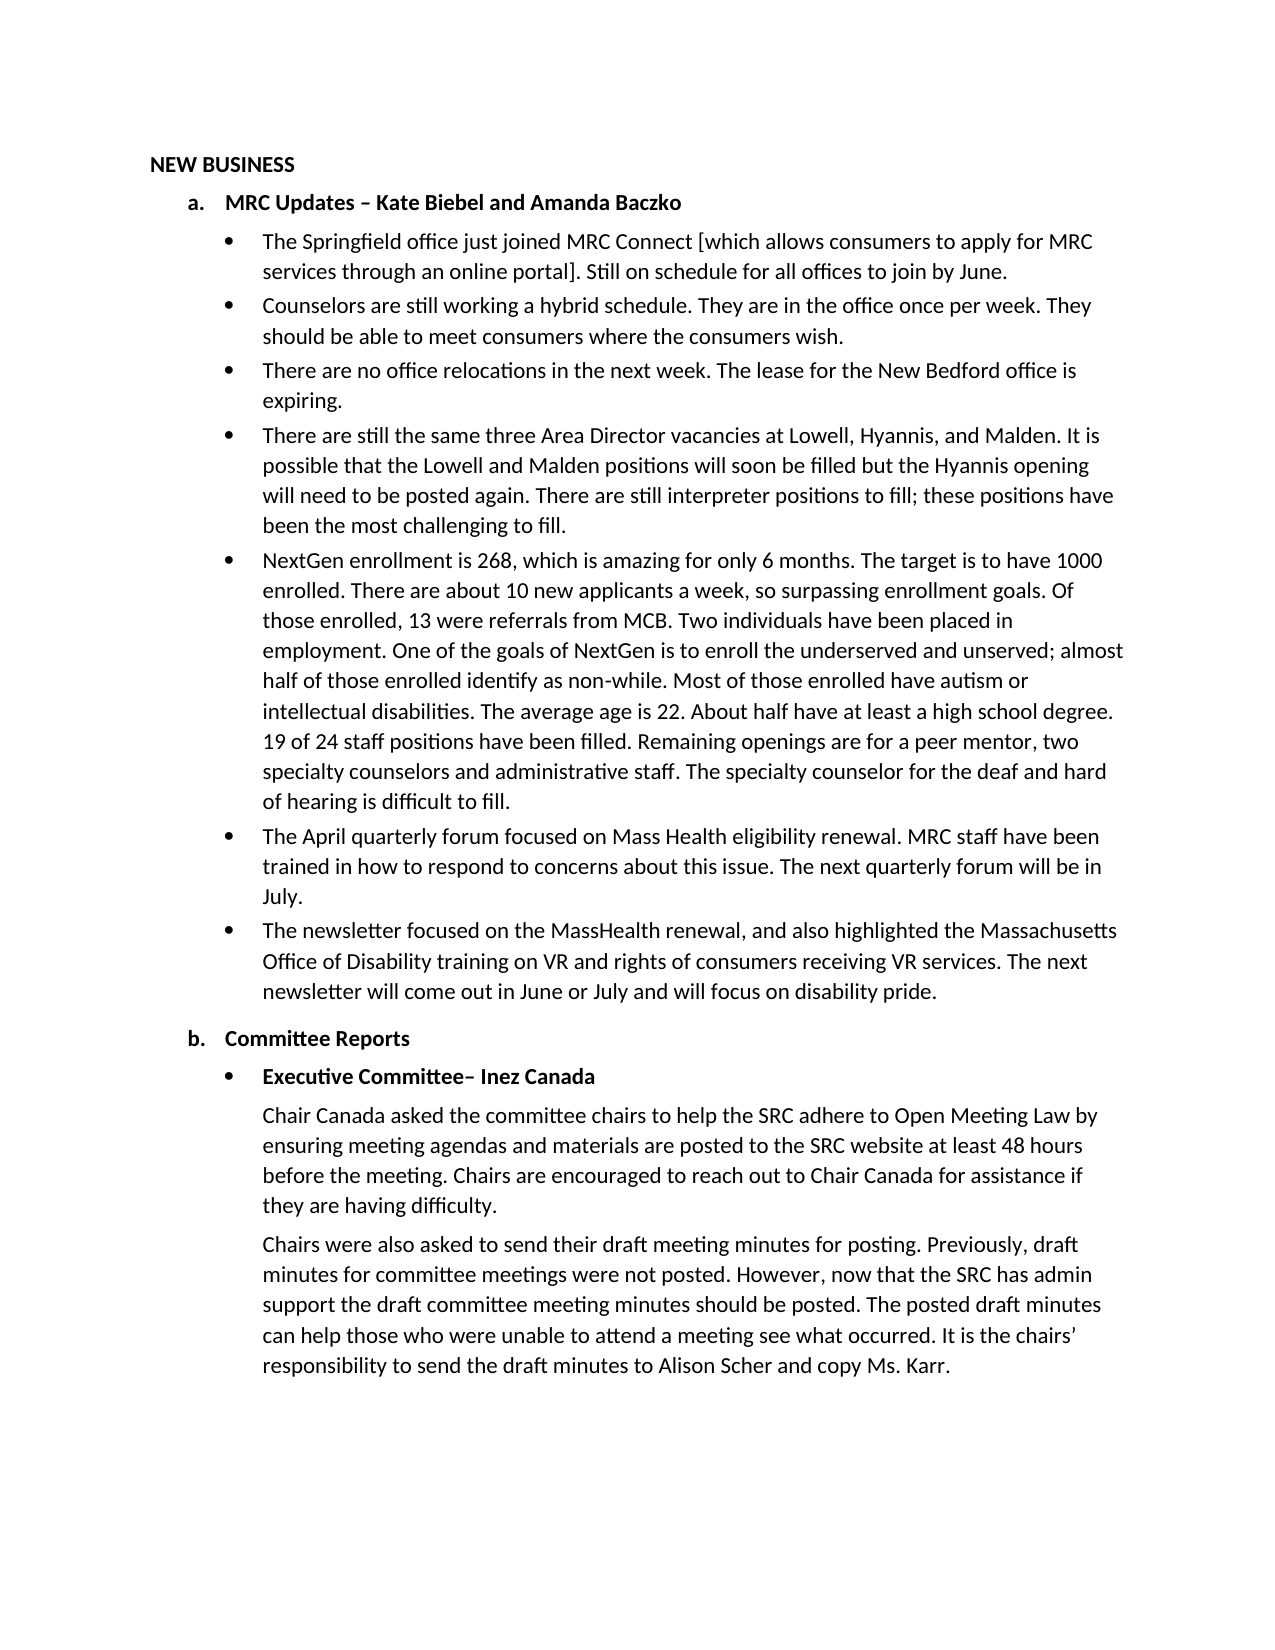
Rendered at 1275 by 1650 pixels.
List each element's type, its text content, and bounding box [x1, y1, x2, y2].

list The Springfield office just joined MRC Connect [which allows consumers to apply for MRC services through an online portal]. Still on schedule for all offices to join by June. [225, 227, 1125, 285]
list NextGen enrollment is 268, which is amazing for only 6 months. The target is to have 1000 enrolled. There are about 10 new applicants a week, so surpassing enrollment goals. Of those enrolled, 13 were referrals from MCB. Two individuals have been placed in employment. One of the goals of NextGen is to enroll the underserved and unserved; almost half of those enrolled identify as non-while. Most of those enrolled have autism or intellectual disabilities. The average age is 22. About half have at least a high school degree. 19 of 24 staff positions have been filled. Remaining openings are for a peer mentor, two specialty counselors and administrative staff. The specialty counselor for the deaf and hard of hearing is difficult to fill. [225, 546, 1125, 816]
list There are no office relocations in the next week. The lease for the New Bedford office is expiring. [225, 356, 1125, 414]
list MRC Updates – Kate Biebel and Amanda Baczko [187, 188, 1125, 217]
list Counselors are still working a hybrid schedule. They are in the office once per week. They should be able to meet consumers where the consumers wish. [225, 292, 1125, 350]
list The newsletter focused on the MassHealth renewal, and also highlighted the Massachusetts Office of Disability training on VR and rights of consumers receiving VR services. The next newsletter will come out in June or July and will focus on disability pride. [225, 917, 1125, 1005]
text NEW BUSINESS [150, 150, 1125, 178]
text Chair Canada asked the committee chairs to help the SRC adhere to Open Meeting Law by ensuring meeting agendas and materials are posted to the SRC website at least 48 hours before the meeting. Chairs are encouraged to reach out to Chair Canada for assistance if they are having difficulty. [262, 1101, 1125, 1220]
list There are still the same three Area Director vacancies at Lowell, Hyannis, and Malden. It is possible that the Lowell and Malden positions will soon be filled but the Hyannis opening will need to be posted again. There are still interpreter positions to fill; these positions have been the most challenging to fill. [225, 421, 1125, 539]
text Chairs were also asked to send their draft meeting minutes for posting. Previously, draft minutes for committee meetings were not posted. However, now that the SRC has admin support the draft committee meeting minutes should be posted. The posted draft minutes can help those who were unable to attend a meeting see what occurred. It is the chairs’ responsibility to send the draft minutes to Alison Scher and copy Ms. Karr. [262, 1230, 1125, 1379]
text Committee Reports [187, 1024, 1125, 1052]
list Executive Committee– Inez Canada [225, 1062, 1125, 1091]
list The April quarterly forum focused on Mass Health eligibility renewal. MRC staff have been trained in how to respond to concerns about this issue. The next quarterly forum will be in July. [225, 822, 1125, 910]
